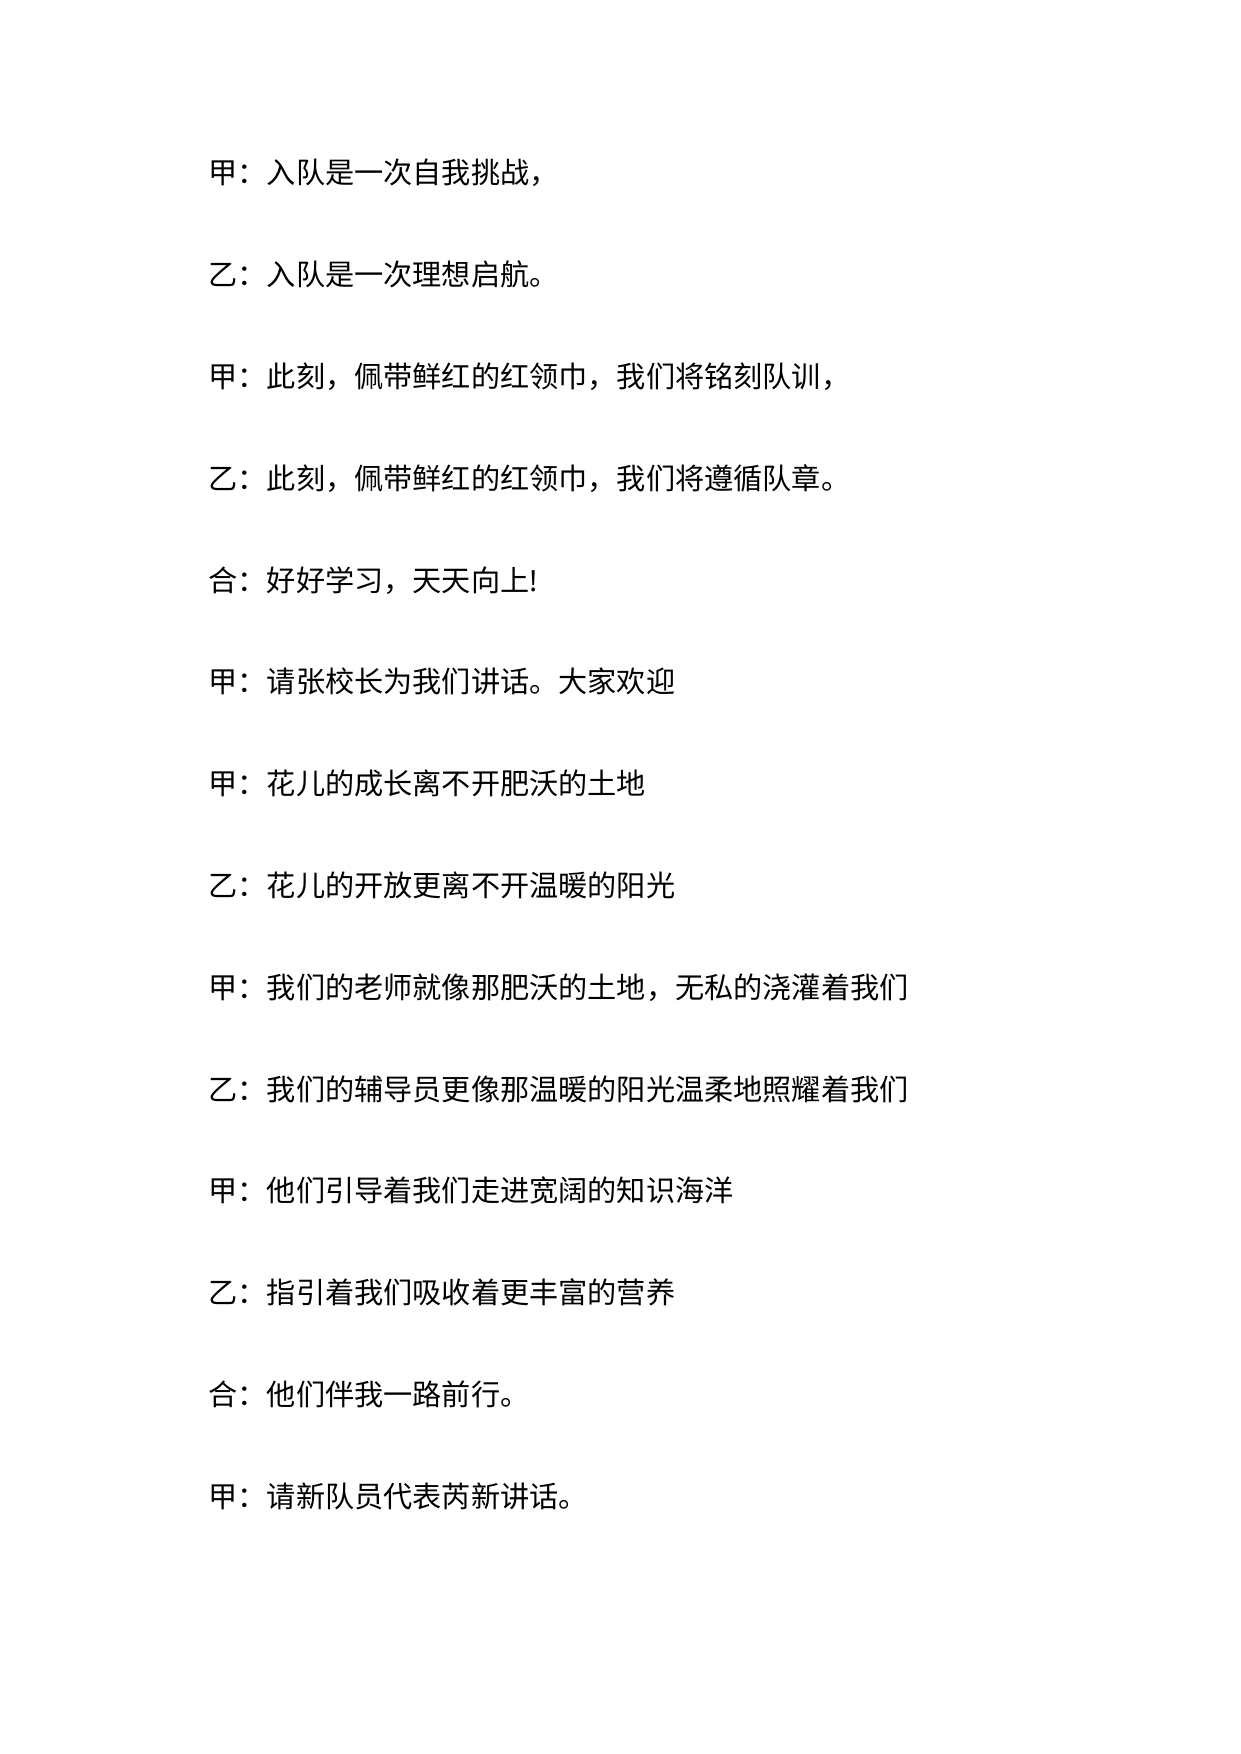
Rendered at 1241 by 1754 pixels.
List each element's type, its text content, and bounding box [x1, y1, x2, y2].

text 乙：指引着我们吸收着更丰富的营养 [150, 1270, 1090, 1312]
text 乙：入队是一次理想启航。 [150, 252, 1090, 294]
text 甲：请新队员代表芮新讲话。 [150, 1473, 1090, 1516]
text 乙：此刻，佩带鲜红的红领巾，我们将遵循队章。 [150, 455, 1090, 498]
text 甲：花儿的成长离不开肥沃的土地 [150, 761, 1090, 803]
text 甲：此刻，佩带鲜红的红领巾，我们将铭刻队训， [150, 353, 1090, 396]
text 甲：请张校长为我们讲话。大家欢迎 [150, 659, 1090, 701]
text 乙：我们的辅导员更像那温暖的阳光温柔地照耀着我们 [150, 1066, 1090, 1108]
text 合：好好学习，天天向上! [150, 557, 1090, 599]
text 甲：他们引导着我们走进宽阔的知识海洋 [150, 1168, 1090, 1210]
text 甲：我们的老师就像那肥沃的土地，无私的浇灌着我们 [150, 964, 1090, 1007]
text 甲：入队是一次自我挑战， [150, 150, 1090, 192]
text 合：他们伴我一路前行。 [150, 1371, 1090, 1414]
text 乙：花儿的开放更离不开温暖的阳光 [150, 863, 1090, 905]
